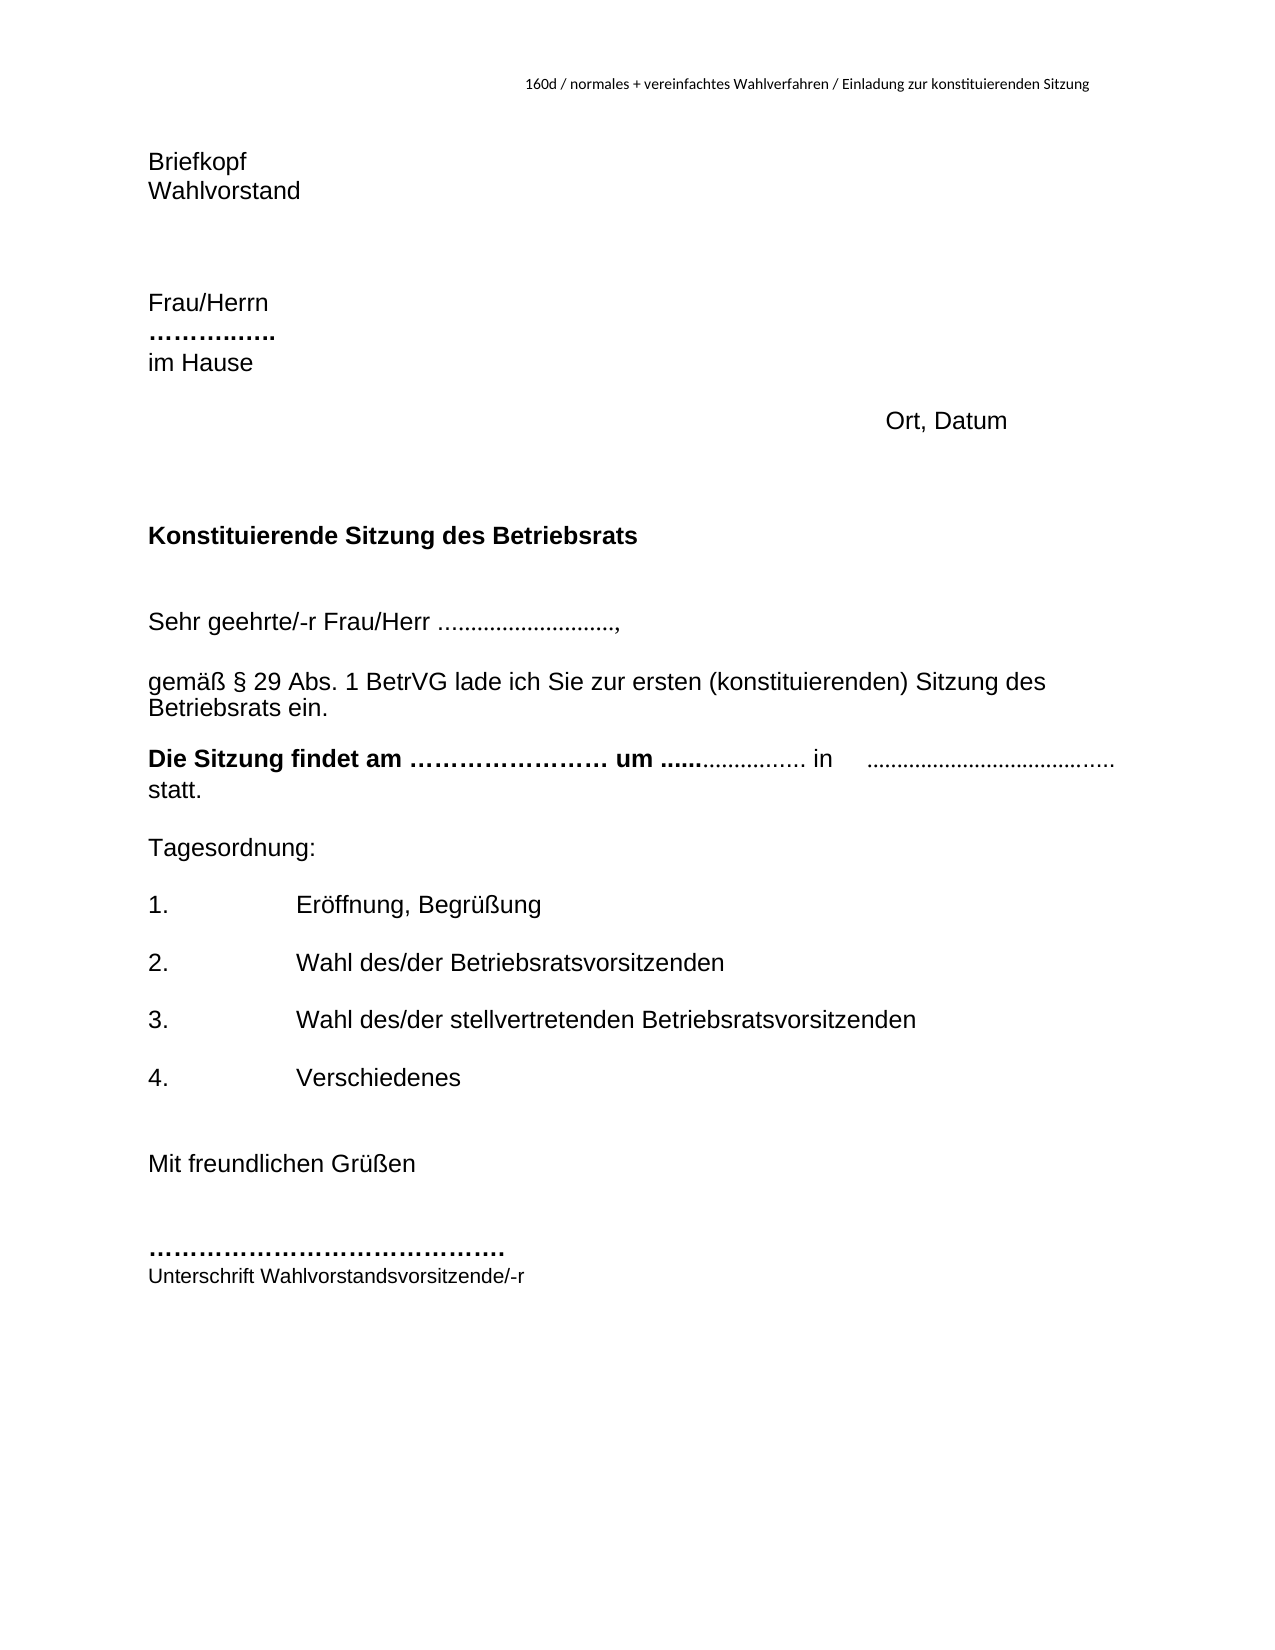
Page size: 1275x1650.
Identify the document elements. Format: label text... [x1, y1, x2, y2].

text gemäß § 29 Abs. 1 BetrVG lade ich Sie zur ersten (konstituierenden) Sitzung des Betriebsrats ein. [148, 670, 1127, 722]
list Verschiedenes [148, 1063, 1127, 1092]
text ……………………………………. [148, 1233, 1127, 1262]
list Wahl des/der Betriebsratsvorsitzenden [148, 948, 1127, 977]
text Frau/Herrn [148, 288, 1127, 317]
text Sehr geehrte/-r Frau/Herr ............................, [148, 607, 1127, 636]
text Briefkopf [148, 147, 1127, 176]
text Die Sitzung findet am …………………… um ...................... in ......................................... [148, 744, 1127, 773]
text Wahlvorstand [148, 176, 1127, 204]
text Tagesordnung: [148, 833, 1127, 862]
text statt. [148, 775, 1127, 804]
list Eröffnung, Begrüßung [148, 890, 1127, 919]
text Unterschrift Wahlvorstandsvorsitzende/-r [148, 1264, 1127, 1288]
list Wahl des/der stellvertretenden Betriebsratsvorsitzenden [148, 1005, 1127, 1034]
text Mit freundlichen Grüßen [148, 1149, 1127, 1178]
text ………..….. [148, 317, 1127, 346]
text Konstituierende Sitzung des Betriebsrats [148, 521, 1127, 549]
text 160d / normales + vereinfachtes Wahlverfahren / Einladung zur konstituierenden Sitzung [525, 74, 1127, 94]
text Ort, Datum [885, 406, 1127, 434]
text im Hause [148, 348, 1127, 377]
